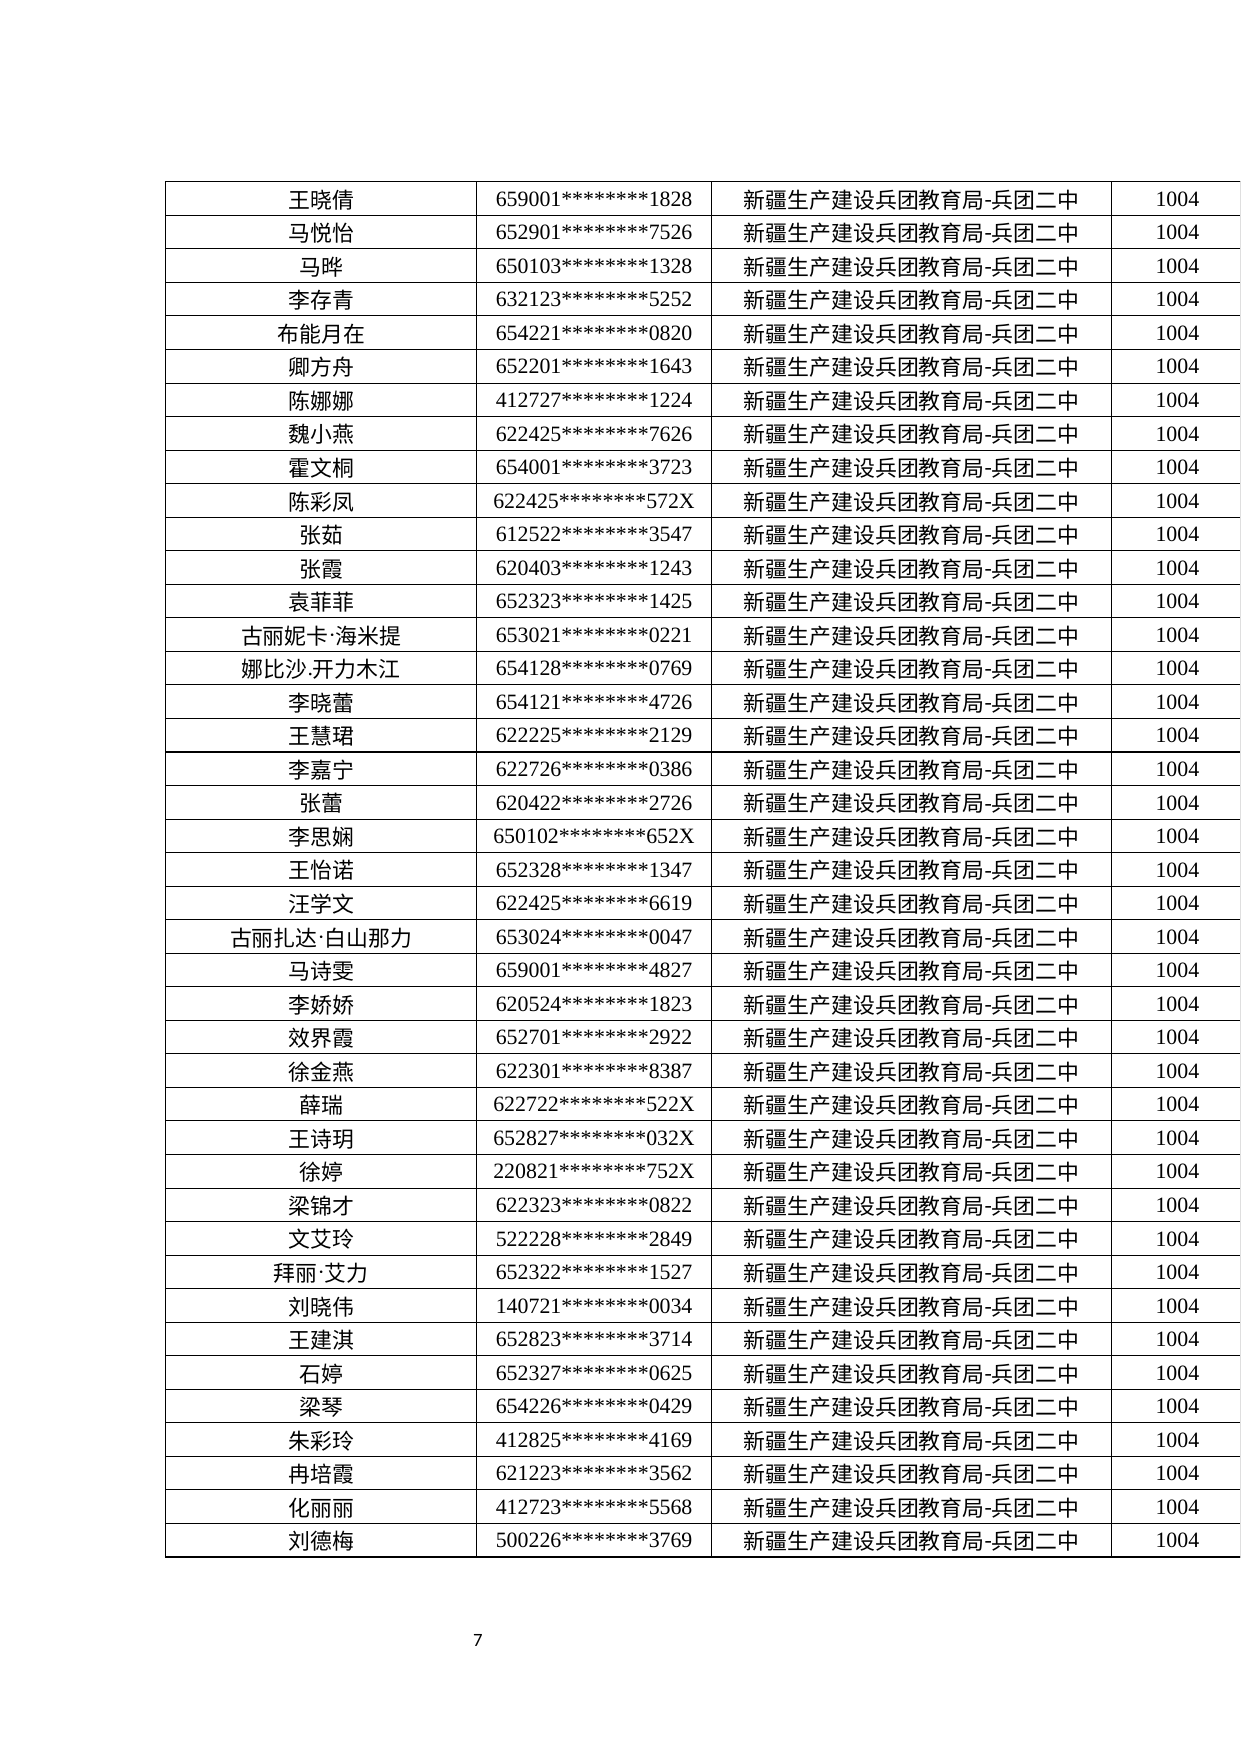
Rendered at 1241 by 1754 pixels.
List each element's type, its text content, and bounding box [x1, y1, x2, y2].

table_cell 1004 [1112, 1121, 1240, 1154]
table_cell 1004 [1112, 1390, 1240, 1422]
table_cell 1004 [1112, 316, 1240, 349]
table_cell 张霞 [166, 551, 476, 584]
table_cell 412825********4169 [477, 1423, 711, 1456]
table_cell 412727********1224 [477, 384, 711, 416]
table_cell 1004 [1112, 954, 1240, 986]
table_cell 新疆生产建设兵团教育局-兵团二中 [712, 249, 1111, 282]
table_cell 1004 [1112, 1289, 1240, 1322]
table_cell 新疆生产建设兵团教育局-兵团二中 [712, 1524, 1111, 1556]
table_cell 新疆生产建设兵团教育局-兵团二中 [712, 384, 1111, 416]
table_cell 新疆生产建设兵团教育局-兵团二中 [712, 585, 1111, 617]
table_cell 马悦怡 [166, 216, 476, 248]
table_cell 1004 [1112, 1155, 1240, 1187]
table_cell 新疆生产建设兵团教育局-兵团二中 [712, 518, 1111, 550]
table_cell 李晓蕾 [166, 685, 476, 718]
table_cell 652901********7526 [477, 216, 711, 248]
table_cell 652322********1527 [477, 1256, 711, 1288]
table_cell 袁菲菲 [166, 585, 476, 617]
table_cell 新疆生产建设兵团教育局-兵团二中 [712, 283, 1111, 315]
table_cell 新疆生产建设兵团教育局-兵团二中 [712, 786, 1111, 818]
table_cell 652701********2922 [477, 1021, 711, 1053]
table_cell 新疆生产建设兵团教育局-兵团二中 [712, 316, 1111, 349]
table_cell 新疆生产建设兵团教育局-兵团二中 [712, 652, 1111, 684]
table_cell 620524********1823 [477, 987, 711, 1020]
table_cell 张蕾 [166, 786, 476, 818]
table_cell 1004 [1112, 384, 1240, 416]
table_cell 1004 [1112, 786, 1240, 818]
table_cell 652328********1347 [477, 853, 711, 886]
table_cell 1004 [1112, 753, 1240, 785]
table_cell 新疆生产建设兵团教育局-兵团二中 [712, 920, 1111, 953]
table_cell 1004 [1112, 1222, 1240, 1254]
table_cell 522228********2849 [477, 1222, 711, 1254]
table_cell 1004 [1112, 853, 1240, 886]
table_cell 652823********3714 [477, 1323, 711, 1355]
table_cell 659001********4827 [477, 954, 711, 986]
table_cell 梁琴 [166, 1390, 476, 1422]
table_cell 654128********0769 [477, 652, 711, 684]
table_cell 马诗雯 [166, 954, 476, 986]
table_cell 新疆生产建设兵团教育局-兵团二中 [712, 451, 1111, 483]
table_cell 新疆生产建设兵团教育局-兵团二中 [712, 1256, 1111, 1288]
table_cell 新疆生产建设兵团教育局-兵团二中 [712, 182, 1111, 215]
table_cell 1004 [1112, 350, 1240, 382]
table_cell 张茹 [166, 518, 476, 550]
table_cell 魏小燕 [166, 417, 476, 449]
table_cell 1004 [1112, 249, 1240, 282]
table_cell 新疆生产建设兵团教育局-兵团二中 [712, 350, 1111, 382]
table_cell 652327********0625 [477, 1356, 711, 1389]
table_cell 650103********1328 [477, 249, 711, 282]
table_cell 冉培霞 [166, 1457, 476, 1489]
table_cell 拜丽·艾力 [166, 1256, 476, 1288]
table_cell 622722********522X [477, 1088, 711, 1120]
table_cell 654221********0820 [477, 316, 711, 349]
table_cell 徐婷 [166, 1155, 476, 1187]
table_cell 612522********3547 [477, 518, 711, 550]
table_cell 1004 [1112, 216, 1240, 248]
table_cell 王晓倩 [166, 182, 476, 215]
table_cell 1004 [1112, 618, 1240, 651]
table_cell 新疆生产建设兵团教育局-兵团二中 [712, 1323, 1111, 1355]
table_cell 陈彩凤 [166, 484, 476, 517]
table_cell 659001********1828 [477, 182, 711, 215]
table_cell 1004 [1112, 1457, 1240, 1489]
table_cell 刘德梅 [166, 1524, 476, 1556]
table_cell 620403********1243 [477, 551, 711, 584]
table_cell 新疆生产建设兵团教育局-兵团二中 [712, 987, 1111, 1020]
table_cell 新疆生产建设兵团教育局-兵团二中 [712, 1121, 1111, 1154]
table_cell 1004 [1112, 518, 1240, 550]
table_cell 新疆生产建设兵团教育局-兵团二中 [712, 685, 1111, 718]
table_cell 1004 [1112, 1021, 1240, 1053]
table_cell 620422********2726 [477, 786, 711, 818]
table_cell 1004 [1112, 719, 1240, 751]
table_cell 652323********1425 [477, 585, 711, 617]
table_cell 1004 [1112, 182, 1240, 215]
table_cell 653024********0047 [477, 920, 711, 953]
table_cell 新疆生产建设兵团教育局-兵团二中 [712, 1356, 1111, 1389]
table_cell 1004 [1112, 1323, 1240, 1355]
table_cell 653021********0221 [477, 618, 711, 651]
table_cell 622323********0822 [477, 1189, 711, 1221]
table_cell 1004 [1112, 1423, 1240, 1456]
table_cell 1004 [1112, 652, 1240, 684]
table_cell 效界霞 [166, 1021, 476, 1053]
table_cell 王慧珺 [166, 719, 476, 751]
table_cell 621223********3562 [477, 1457, 711, 1489]
table_cell 新疆生产建设兵团教育局-兵团二中 [712, 1189, 1111, 1221]
table_cell 陈娜娜 [166, 384, 476, 416]
table_cell 新疆生产建设兵团教育局-兵团二中 [712, 1490, 1111, 1523]
table_cell 布能月在 [166, 316, 476, 349]
table_cell 1004 [1112, 551, 1240, 584]
table_cell 文艾玲 [166, 1222, 476, 1254]
table_cell 1004 [1112, 1356, 1240, 1389]
table_cell 新疆生产建设兵团教育局-兵团二中 [712, 853, 1111, 886]
table_cell 薛瑞 [166, 1088, 476, 1120]
table_cell 新疆生产建设兵团教育局-兵团二中 [712, 1390, 1111, 1422]
table_cell 新疆生产建设兵团教育局-兵团二中 [712, 1457, 1111, 1489]
table_cell 刘晓伟 [166, 1289, 476, 1322]
table_cell 622301********8387 [477, 1054, 711, 1087]
table_cell 500226********3769 [477, 1524, 711, 1556]
table_cell 新疆生产建设兵团教育局-兵团二中 [712, 484, 1111, 517]
table_cell 1004 [1112, 1524, 1240, 1556]
table_cell 632123********5252 [477, 283, 711, 315]
table_cell 654001********3723 [477, 451, 711, 483]
table_cell 新疆生产建设兵团教育局-兵团二中 [712, 753, 1111, 785]
table_cell 新疆生产建设兵团教育局-兵团二中 [712, 551, 1111, 584]
table_cell 1004 [1112, 987, 1240, 1020]
table_cell 马晔 [166, 249, 476, 282]
table_cell 王诗玥 [166, 1121, 476, 1154]
table_cell 140721********0034 [477, 1289, 711, 1322]
table_cell 卿方舟 [166, 350, 476, 382]
table_cell 石婷 [166, 1356, 476, 1389]
table_cell 古丽妮卡·海米提 [166, 618, 476, 651]
table_cell 新疆生产建设兵团教育局-兵团二中 [712, 417, 1111, 449]
table_cell 化丽丽 [166, 1490, 476, 1523]
table_cell 新疆生产建设兵团教育局-兵团二中 [712, 1054, 1111, 1087]
table_cell 622425********7626 [477, 417, 711, 449]
table_cell 1004 [1112, 887, 1240, 919]
table_cell 1004 [1112, 451, 1240, 483]
table_cell 梁锦才 [166, 1189, 476, 1221]
table_cell 古丽扎达·白山那力 [166, 920, 476, 953]
table_cell 新疆生产建设兵团教育局-兵团二中 [712, 719, 1111, 751]
table_cell 622425********6619 [477, 887, 711, 919]
table_cell 王建淇 [166, 1323, 476, 1355]
table_cell 汪学文 [166, 887, 476, 919]
table_cell 李存青 [166, 283, 476, 315]
table_cell 220821********752X [477, 1155, 711, 1187]
table_cell 新疆生产建设兵团教育局-兵团二中 [712, 1155, 1111, 1187]
table_cell 1004 [1112, 1054, 1240, 1087]
table_cell 650102********652X [477, 820, 711, 852]
table_cell 新疆生产建设兵团教育局-兵团二中 [712, 1088, 1111, 1120]
table_cell 1004 [1112, 283, 1240, 315]
table_cell 新疆生产建设兵团教育局-兵团二中 [712, 820, 1111, 852]
table_cell 1004 [1112, 1490, 1240, 1523]
table_cell 朱彩玲 [166, 1423, 476, 1456]
table_cell 李嘉宁 [166, 753, 476, 785]
table_cell 新疆生产建设兵团教育局-兵团二中 [712, 1289, 1111, 1322]
table_cell 1004 [1112, 920, 1240, 953]
table_cell 1004 [1112, 417, 1240, 449]
table_cell 654121********4726 [477, 685, 711, 718]
table_cell 652201********1643 [477, 350, 711, 382]
table_cell 652827********032X [477, 1121, 711, 1154]
table_cell 1004 [1112, 484, 1240, 517]
table_cell 622726********0386 [477, 753, 711, 785]
table_cell 新疆生产建设兵团教育局-兵团二中 [712, 1423, 1111, 1456]
table_cell 新疆生产建设兵团教育局-兵团二中 [712, 216, 1111, 248]
table_cell 新疆生产建设兵团教育局-兵团二中 [712, 954, 1111, 986]
table_cell 霍文桐 [166, 451, 476, 483]
table_cell 徐金燕 [166, 1054, 476, 1087]
table_cell 1004 [1112, 1088, 1240, 1120]
table_cell 李娇娇 [166, 987, 476, 1020]
table_cell 412723********5568 [477, 1490, 711, 1523]
table_cell 1004 [1112, 685, 1240, 718]
table_cell 1004 [1112, 820, 1240, 852]
table_cell 娜比沙.开力木江 [166, 652, 476, 684]
table_cell 1004 [1112, 1256, 1240, 1288]
table_cell 新疆生产建设兵团教育局-兵团二中 [712, 618, 1111, 651]
table_cell 新疆生产建设兵团教育局-兵团二中 [712, 1222, 1111, 1254]
table_cell 1004 [1112, 585, 1240, 617]
table_cell 622425********572X [477, 484, 711, 517]
table_cell 新疆生产建设兵团教育局-兵团二中 [712, 887, 1111, 919]
table_cell 新疆生产建设兵团教育局-兵团二中 [712, 1021, 1111, 1053]
table_cell 1004 [1112, 1189, 1240, 1221]
table_cell 李思娴 [166, 820, 476, 852]
table_cell 622225********2129 [477, 719, 711, 751]
table_cell 王怡诺 [166, 853, 476, 886]
table_cell 654226********0429 [477, 1390, 711, 1422]
